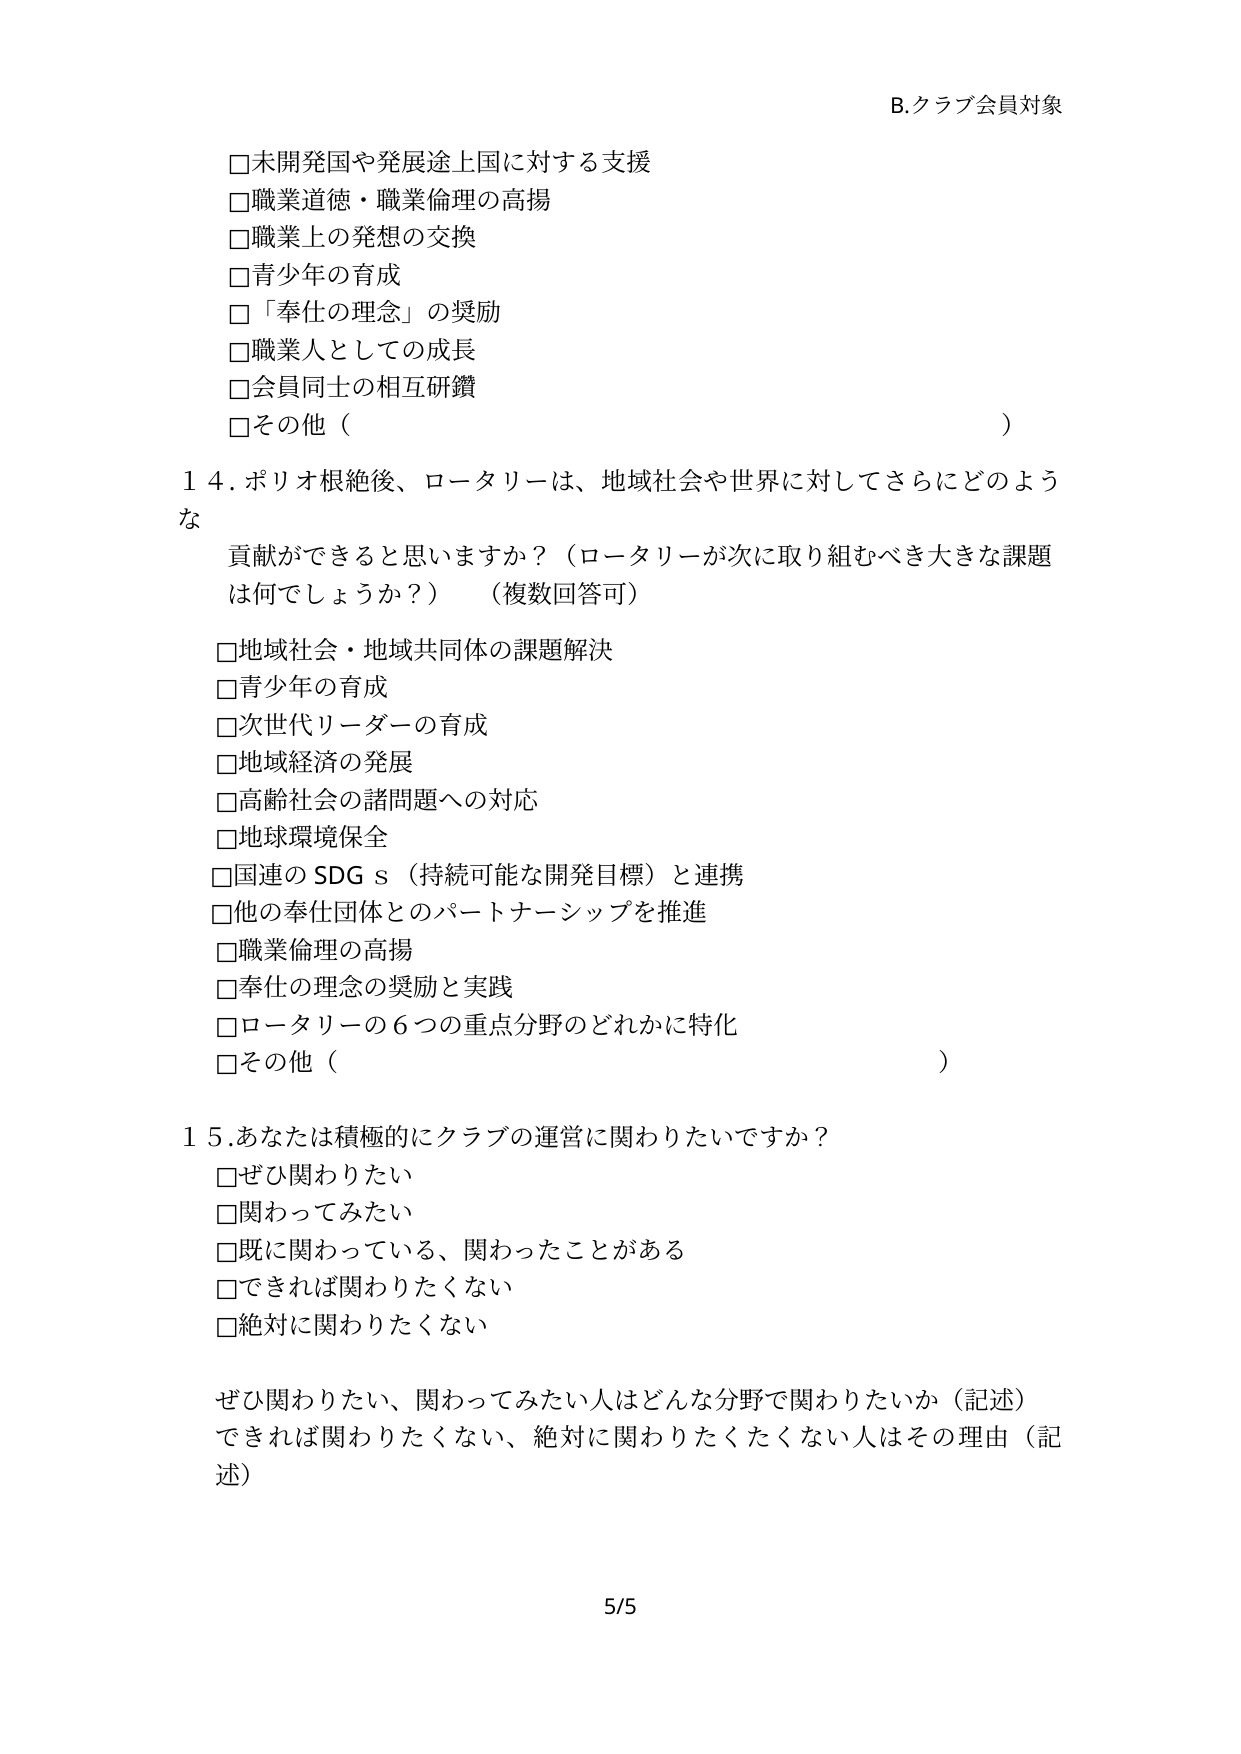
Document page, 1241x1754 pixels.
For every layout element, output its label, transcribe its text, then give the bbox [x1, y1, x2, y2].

text □ぜひ関わりたい [215, 1155, 1063, 1192]
text □職業上の発想の交換 □青少年の育成 □「奉仕の理念」の奨励 [227, 217, 1063, 330]
text □絶対に関わりたくない [215, 1305, 1063, 1342]
text □職業人としての成長 [177, 330, 1063, 367]
text □未開発国や発展途上国に対する支援 □職業道徳・職業倫理の高揚 [227, 142, 1063, 217]
text □地域社会・地域共同体の課題解決 □青少年の育成 □次世代リーダーの育成 □地域経済の発展 □高齢社会の諸問題への対応 □地球環境保全 [215, 630, 1063, 855]
text □国連のSDGｓ（持続可能な開発目標）と連携 □他の奉仕団体とのパートナーシップを推進 [210, 855, 1063, 930]
text □既に関わっている、関わったことがある [215, 1230, 1063, 1267]
text □会員同士の相互研鑽 [177, 367, 1063, 405]
text □奉仕の理念の奨励と実践 □ロータリーの６つの重点分野のどれかに特化 □その他（ ） [215, 967, 1063, 1080]
text １４. ポリオ根絶後、ロータリーは、地域社会や世界に対してさらにどのような [177, 461, 1063, 536]
text □できれば関わりたくない [215, 1267, 1063, 1305]
text できれば関わりたくない、絶対に関わりたくたくない人はその理由（記述） [215, 1417, 1063, 1492]
text 貢献ができると思いますか？（ロータリーが次に取り組むべき大きな課題 [177, 536, 1063, 573]
text □関わってみたい [215, 1192, 1063, 1230]
text ぜひ関わりたい、関わってみたい人はどんな分野で関わりたいか（記述） [215, 1380, 1063, 1417]
text □その他（ ） [177, 405, 1063, 442]
text １５.あなたは積極的にクラブの運営に関わりたいですか？ [177, 1117, 1063, 1155]
text は何でしょうか？） （複数回答可） [177, 573, 1063, 611]
text □職業倫理の高揚 [177, 930, 1063, 967]
